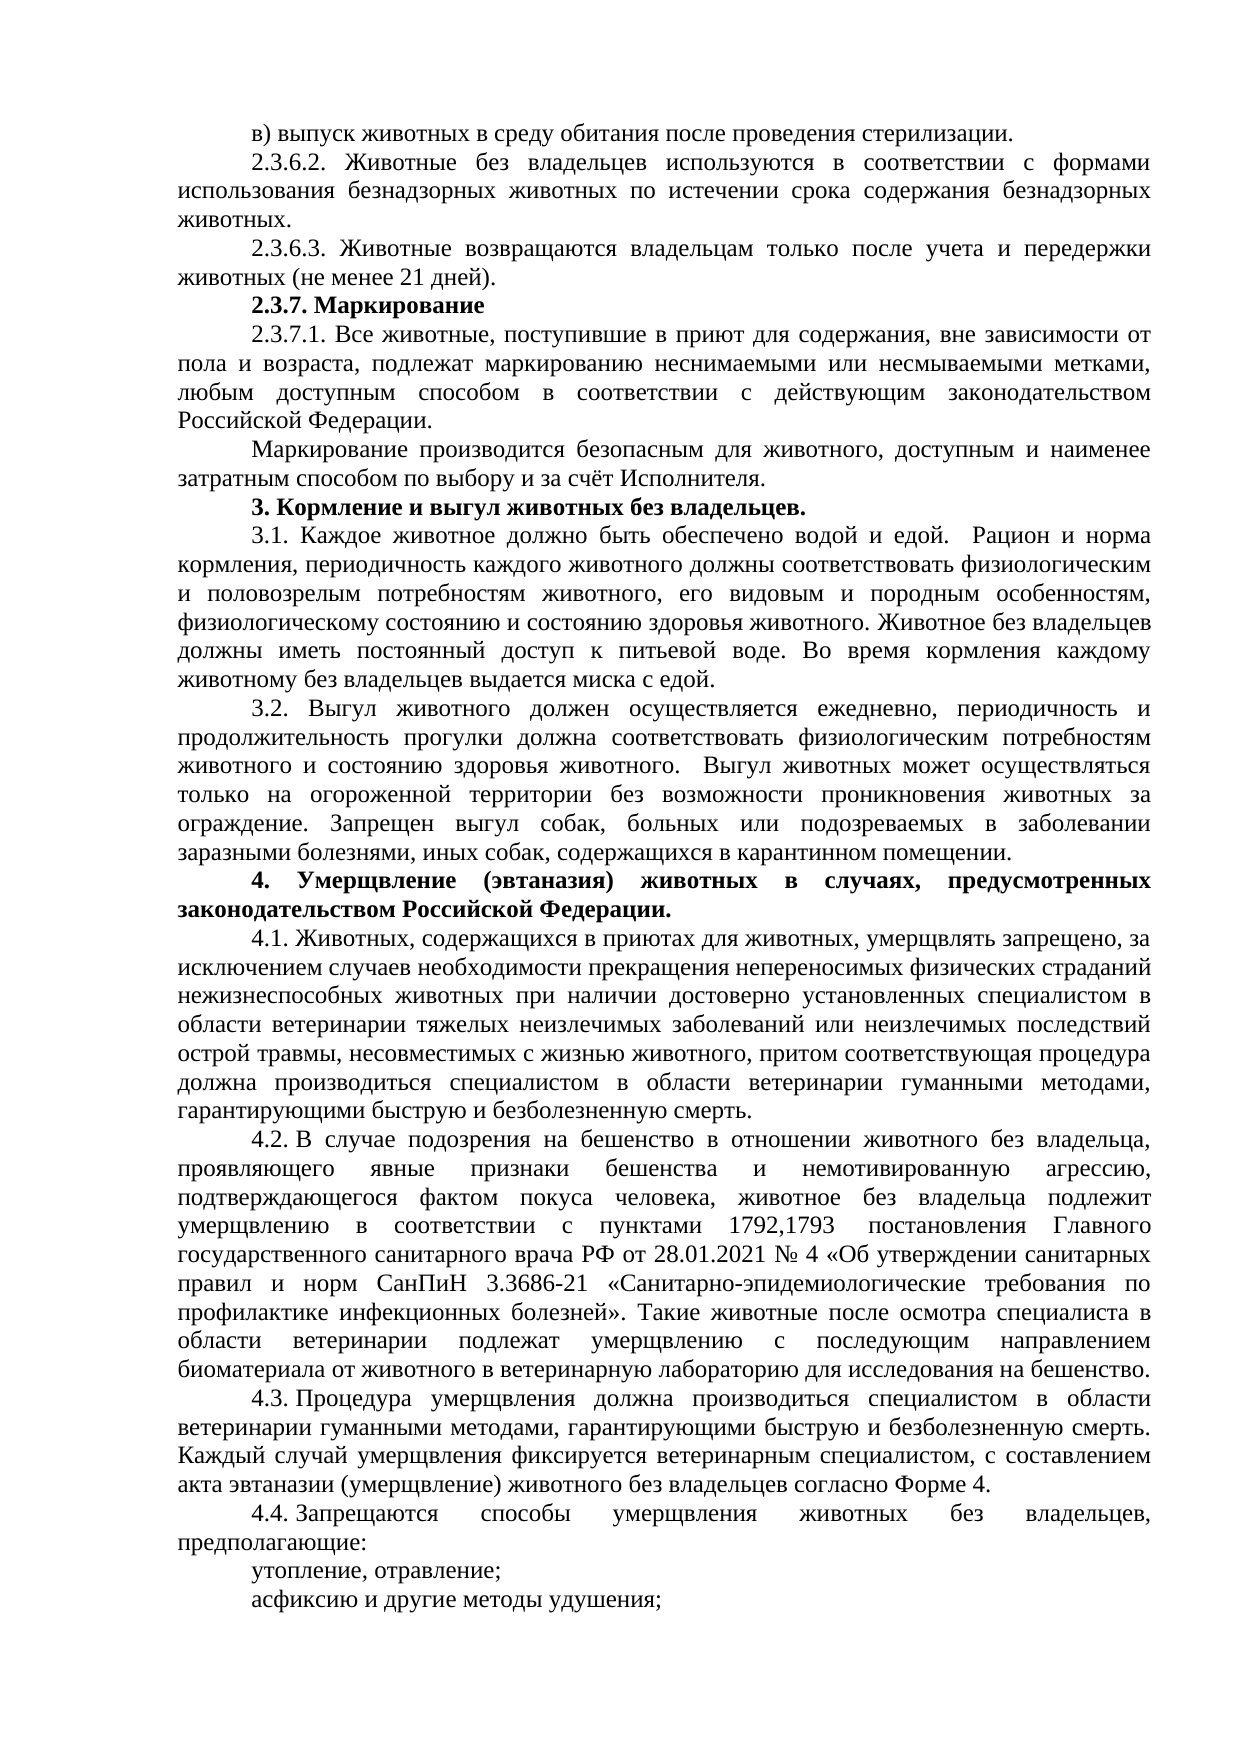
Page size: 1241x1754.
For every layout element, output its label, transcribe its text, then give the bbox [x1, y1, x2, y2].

text 2.3.6.3. Животные возвращаются владельцам только после учета и передержки животных (не менее 21 дней). [177, 233, 1152, 291]
text 2.3.6.2. Животные без владельцев используются в соответствии с формами использования безнадзорных животных по истечении срока содержания безнадзорных животных. [177, 147, 1152, 233]
text 4.2. В случае подозрения на бешенство в отношении животного без владельца, проявляющего явные признаки бешенства и немотивированную агрессию, подтверждающегося фактом покуса человека, животное без владельца подлежит умерщвлению в соответствии с пунктами 1792,1793 постановления Главного государственного санитарного врача РФ от 28.01.2021 № 4 «Об утверждении санитарных правил и норм СанПиН 3.3686-21 «Санитарно-эпидемиологические требования по профилактике инфекционных болезней». Такие животные после осмотра специалиста в области ветеринарии подлежат умерщвлению с последующим направлением биоматериала от животного в ветеринарную лабораторию для исследования на бешенство. [177, 1124, 1152, 1383]
text 3.1. Каждое животное должно быть обеспечено водой и едой. Рацион и норма кормления, периодичность каждого животного должны соответствовать физиологическим и половозрелым потребностям животного, его видовым и породным особенностям, физиологическому состоянию и состоянию здоровья животного. Животное без владельцев должны иметь постоянный доступ к питьевой воде. Во время кормления каждому животному без владельцев выдается миска с едой. [177, 521, 1152, 693]
text утопление, отравление; [177, 1556, 1152, 1584]
text 4.1. Животных, содержащихся в приютах для животных, умерщвлять запрещено, за исключением случаев необходимости прекращения непереносимых физических страданий нежизнеспособных животных при наличии достоверно установленных специалистом в области ветеринарии тяжелых неизлечимых заболеваний или неизлечимых последствий острой травмы, несовместимых с жизнью животного, притом соответствующая процедура должна производиться специалистом в области ветеринарии гуманными методами, гарантирующими быструю и безболезненную смерть. [177, 923, 1152, 1124]
text 4.3. Процедура умерщвления должна производиться специалистом в области ветеринарии гуманными методами, гарантирующими быструю и безболезненную смерть. Каждый случай умерщвления фиксируется ветеринарным специалистом, с составлением акта эвтаназии (умерщвление) животного без владельцев согласно Форме 4. [177, 1383, 1152, 1498]
text в) выпуск животных в среду обитания после проведения стерилизации. [177, 118, 1152, 147]
text асфиксию и другие методы удушения; [177, 1584, 1152, 1613]
text 3. Кормление и выгул животных без владельцев. [177, 492, 1152, 521]
text 4.4. Запрещаются способы умерщвления животных без владельцев, предполагающие: [177, 1498, 1152, 1556]
text Маркирование производится безопасным для животного, доступным и наименее затратным способом по выбору и за счёт Исполнителя. [177, 434, 1152, 492]
text 2.3.7. Маркирование [177, 291, 1152, 319]
text 2.3.7.1. Все животные, поступившие в приют для содержания, вне зависимости от пола и возраста, подлежат маркированию неснимаемыми или несмываемыми метками, любым доступным способом в соответствии с действующим законодательством Российской Федерации. [177, 319, 1152, 434]
text 4. Умерщвление (эвтаназия) животных в случаях, предусмотренных законодательством Российской Федерации. [177, 866, 1152, 923]
text 3.2. Выгул животного должен осуществляется ежедневно, периодичность и продолжительность прогулки должна соответствовать физиологическим потребностям животного и состоянию здоровья животного. Выгул животных может осуществляться только на огороженной территории без возможности проникновения животных за ограждение. Запрещен выгул собак, больных или подозреваемых в заболевании заразными болезнями, иных собак, содержащихся в карантинном помещении. [177, 693, 1152, 866]
